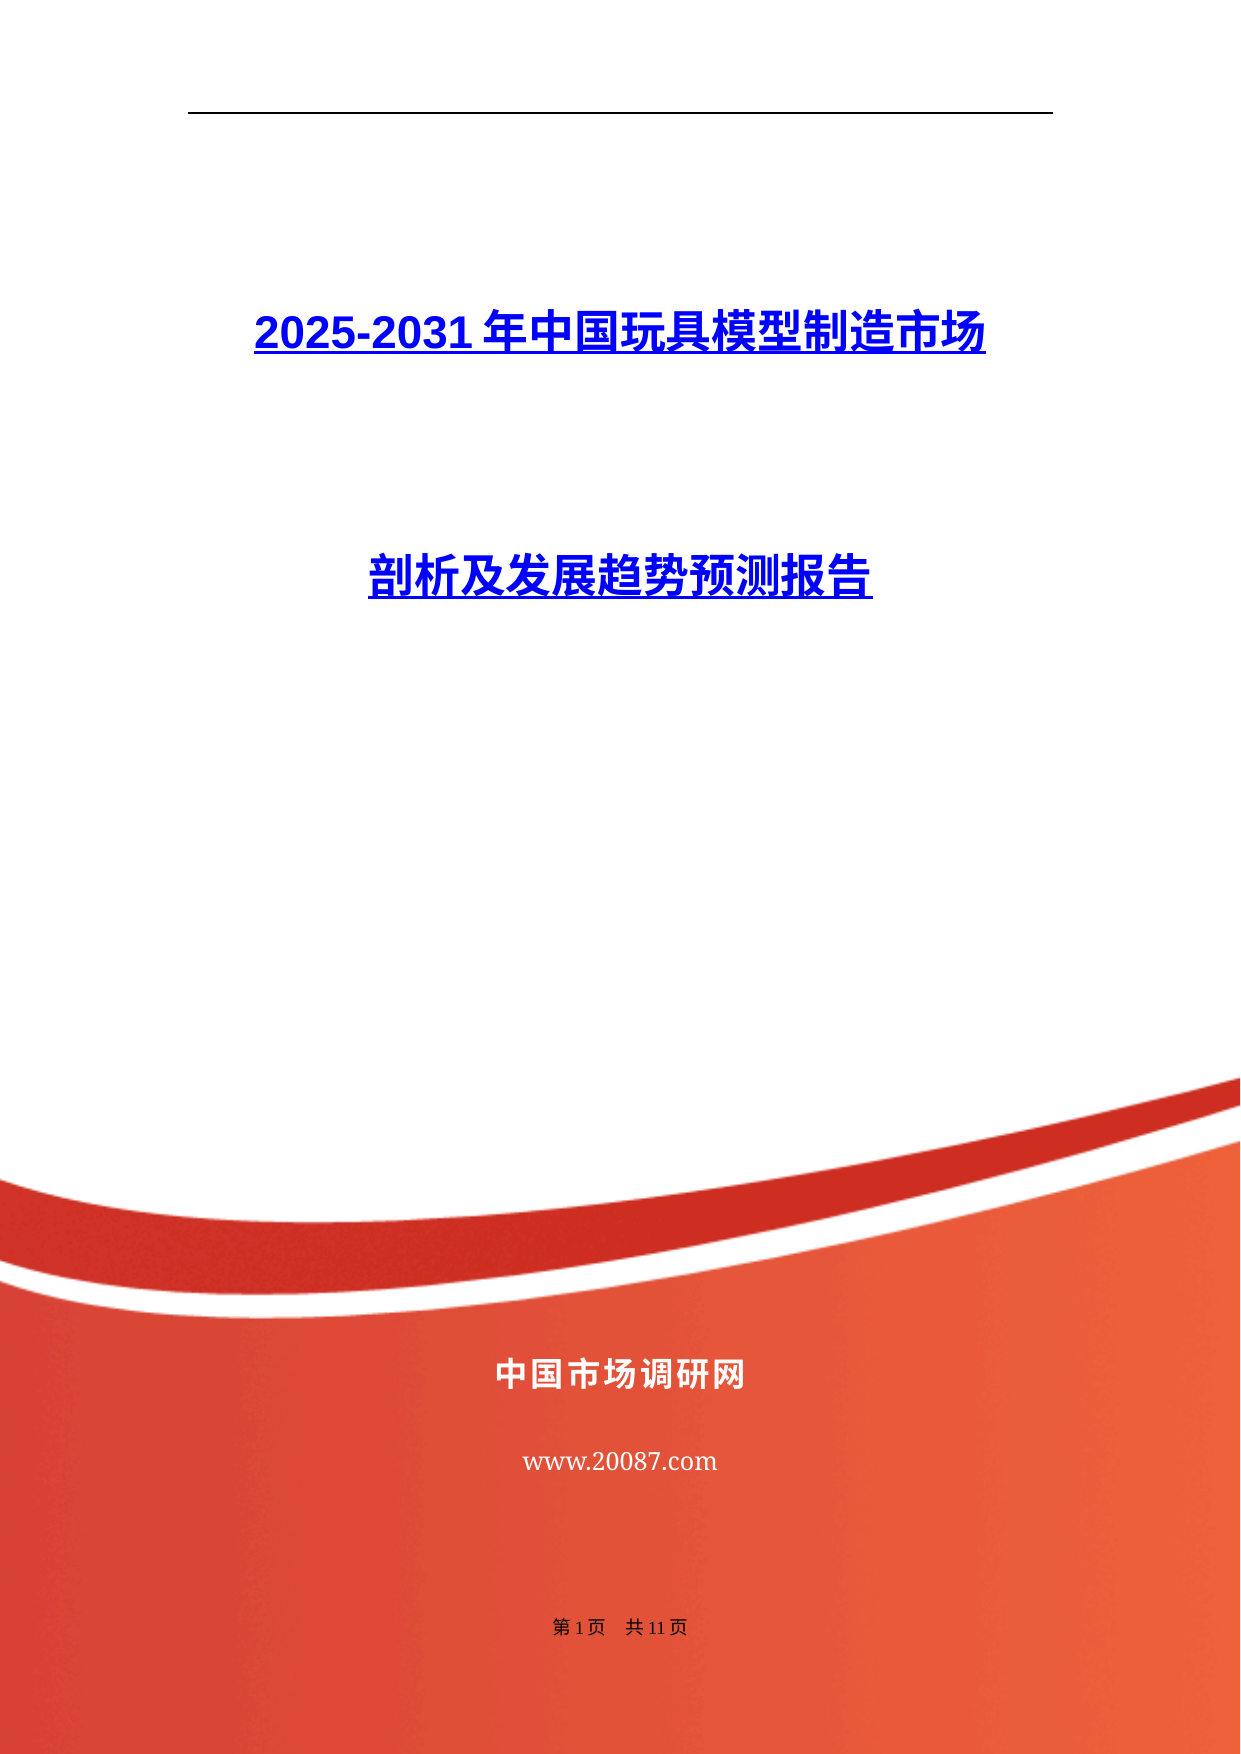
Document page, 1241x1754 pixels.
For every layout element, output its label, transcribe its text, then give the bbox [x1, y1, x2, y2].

picture [0, 1006, 1241, 1754]
subtitle 中国市场调研网 [187, 1339, 1053, 1404]
text www.20087.com [187, 1428, 1053, 1493]
table_header 2025-2031年中国玩具模型制造市场剖析及发展趋势预测报告 [188, 207, 1053, 773]
